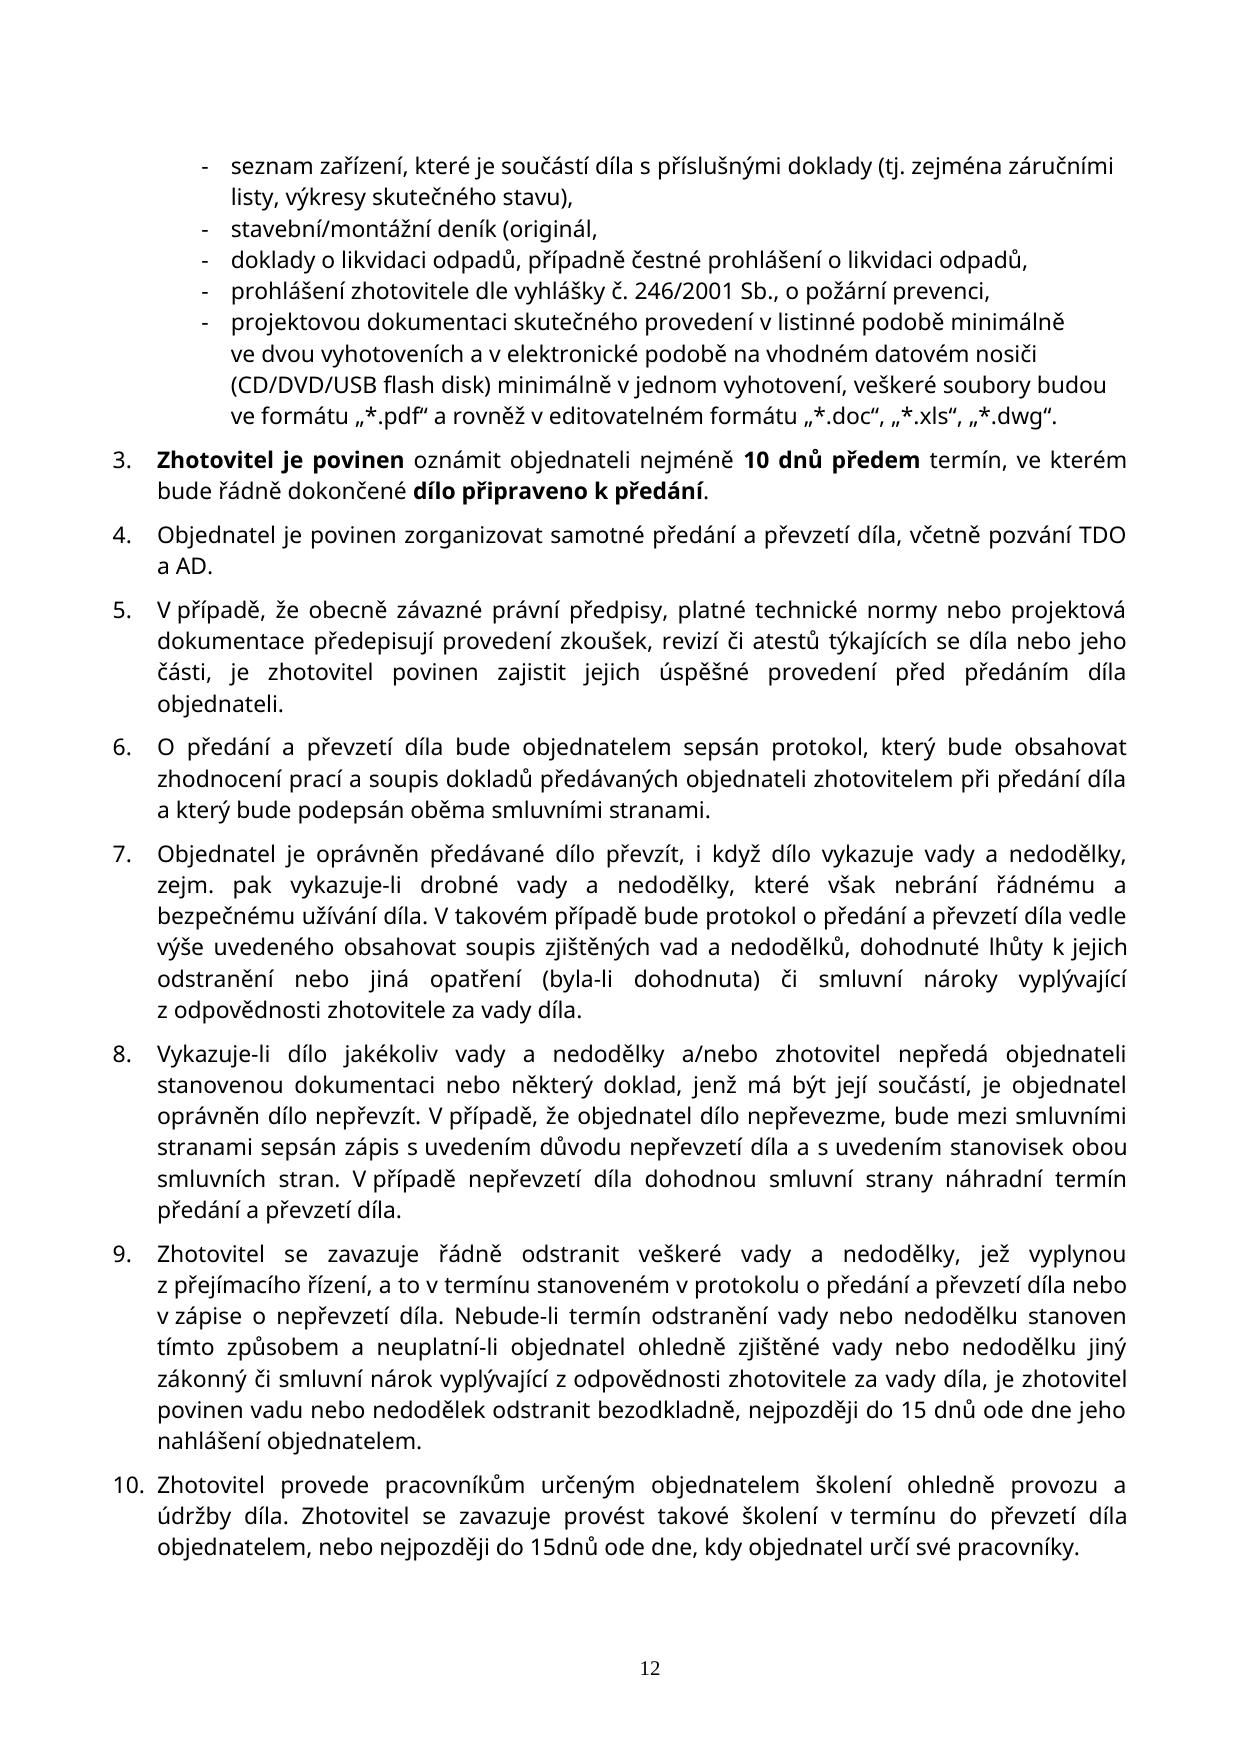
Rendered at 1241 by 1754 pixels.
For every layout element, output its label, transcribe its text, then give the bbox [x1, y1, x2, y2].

subtitle projektovou dokumentaci skutečného provedení v listinné podobě minimálně ve dvou vyhotoveních a v elektronické podobě na vhodném datovém nosiči (CD/DVD/USB flash disk) minimálně v jednom vyhotovení, veškeré soubory budou ve formátu „*.pdf“ a rovněž v editovatelném formátu „*.doc“, „*.xls“, „*.dwg“. [201, 306, 1128, 431]
subtitle Vykazuje-li dílo jakékoliv vady a nedodělky a/nebo zhotovitel nepředá objednateli stanovenou dokumentaci nebo některý doklad, jenž má být její součástí, je objednatel oprávněn dílo nepřevzít. V případě, že objednatel dílo nepřevezme, bude mezi smluvními stranami sepsán zápis s uvedením důvodu nepřevzetí díla a s uvedením stanovisek obou smluvních stran. V případě nepřevzetí díla dohodnou smluvní strany náhradní termín předání a převzetí díla. [112, 1037, 1128, 1225]
subtitle V případě, že obecně závazné právní předpisy, platné technické normy nebo projektová dokumentace předepisují provedení zkoušek, revizí či atestů týkajících se díla nebo jeho části, je zhotovitel povinen zajistit jejich úspěšné provedení před předáním díla objednateli. [112, 594, 1128, 719]
subtitle Objednatel je povinen zorganizovat samotné předání a převzetí díla, včetně pozvání TDO a AD. [112, 519, 1128, 581]
subtitle Zhotovitel se zavazuje řádně odstranit veškeré vady a nedodělky, jež vyplynou z přejímacího řízení, a to v termínu stanoveném v protokolu o předání a převzetí díla nebo v zápise o nepřevzetí díla. Nebude-li termín odstranění vady nebo nedodělku stanoven tímto způsobem a neuplatní-li objednatel ohledně zjištěné vady nebo nedodělku jiný zákonný či smluvní nárok vyplývající z odpovědnosti zhotovitele za vady díla, je zhotovitel povinen vadu nebo nedodělek odstranit bezodkladně, nejpozději do 15 dnů ode dne jeho nahlášení objednatelem. [112, 1237, 1128, 1456]
subtitle Objednatel je oprávněn předávané dílo převzít, i když dílo vykazuje vady a nedodělky, zejm. pak vykazuje-li drobné vady a nedodělky, které však nebrání řádnému a bezpečnému užívání díla. V takovém případě bude protokol o předání a převzetí díla vedle výše uvedeného obsahovat soupis zjištěných vad a nedodělků, dohodnuté lhůty k jejich odstranění nebo jiná opatření (byla-li dohodnuta) či smluvní nároky vyplývající z odpovědnosti zhotovitele za vady díla. [112, 837, 1128, 1025]
subtitle O předání a převzetí díla bude objednatelem sepsán protokol, který bude obsahovat zhodnocení prací a soupis dokladů předávaných objednateli zhotovitelem při předání díla a který bude podepsán oběma smluvními stranami. [112, 731, 1128, 825]
subtitle Zhotovitel je povinen oznámit objednateli nejméně 10 dnů předem termín, ve kterém bude řádně dokončené dílo připraveno k předání. [112, 444, 1128, 506]
subtitle stavební/montážní deník (originál, [201, 212, 1128, 244]
subtitle Zhotovitel provede pracovníkům určeným objednatelem školení ohledně provozu a údržby díla. Zhotovitel se zavazuje provést takové školení v termínu do převzetí díla objednatelem, nebo nejpozději do 15dnů ode dne, kdy objednatel určí své pracovníky. [112, 1469, 1128, 1562]
subtitle seznam zařízení, které je součástí díla s příslušnými doklady (tj. zejména záručními listy, výkresy skutečného stavu), [201, 150, 1128, 212]
subtitle doklady o likvidaci odpadů, případně čestné prohlášení o likvidaci odpadů, [201, 244, 1128, 275]
subtitle prohlášení zhotovitele dle vyhlášky č. 246/2001 Sb., o požární prevenci, [201, 275, 1128, 306]
